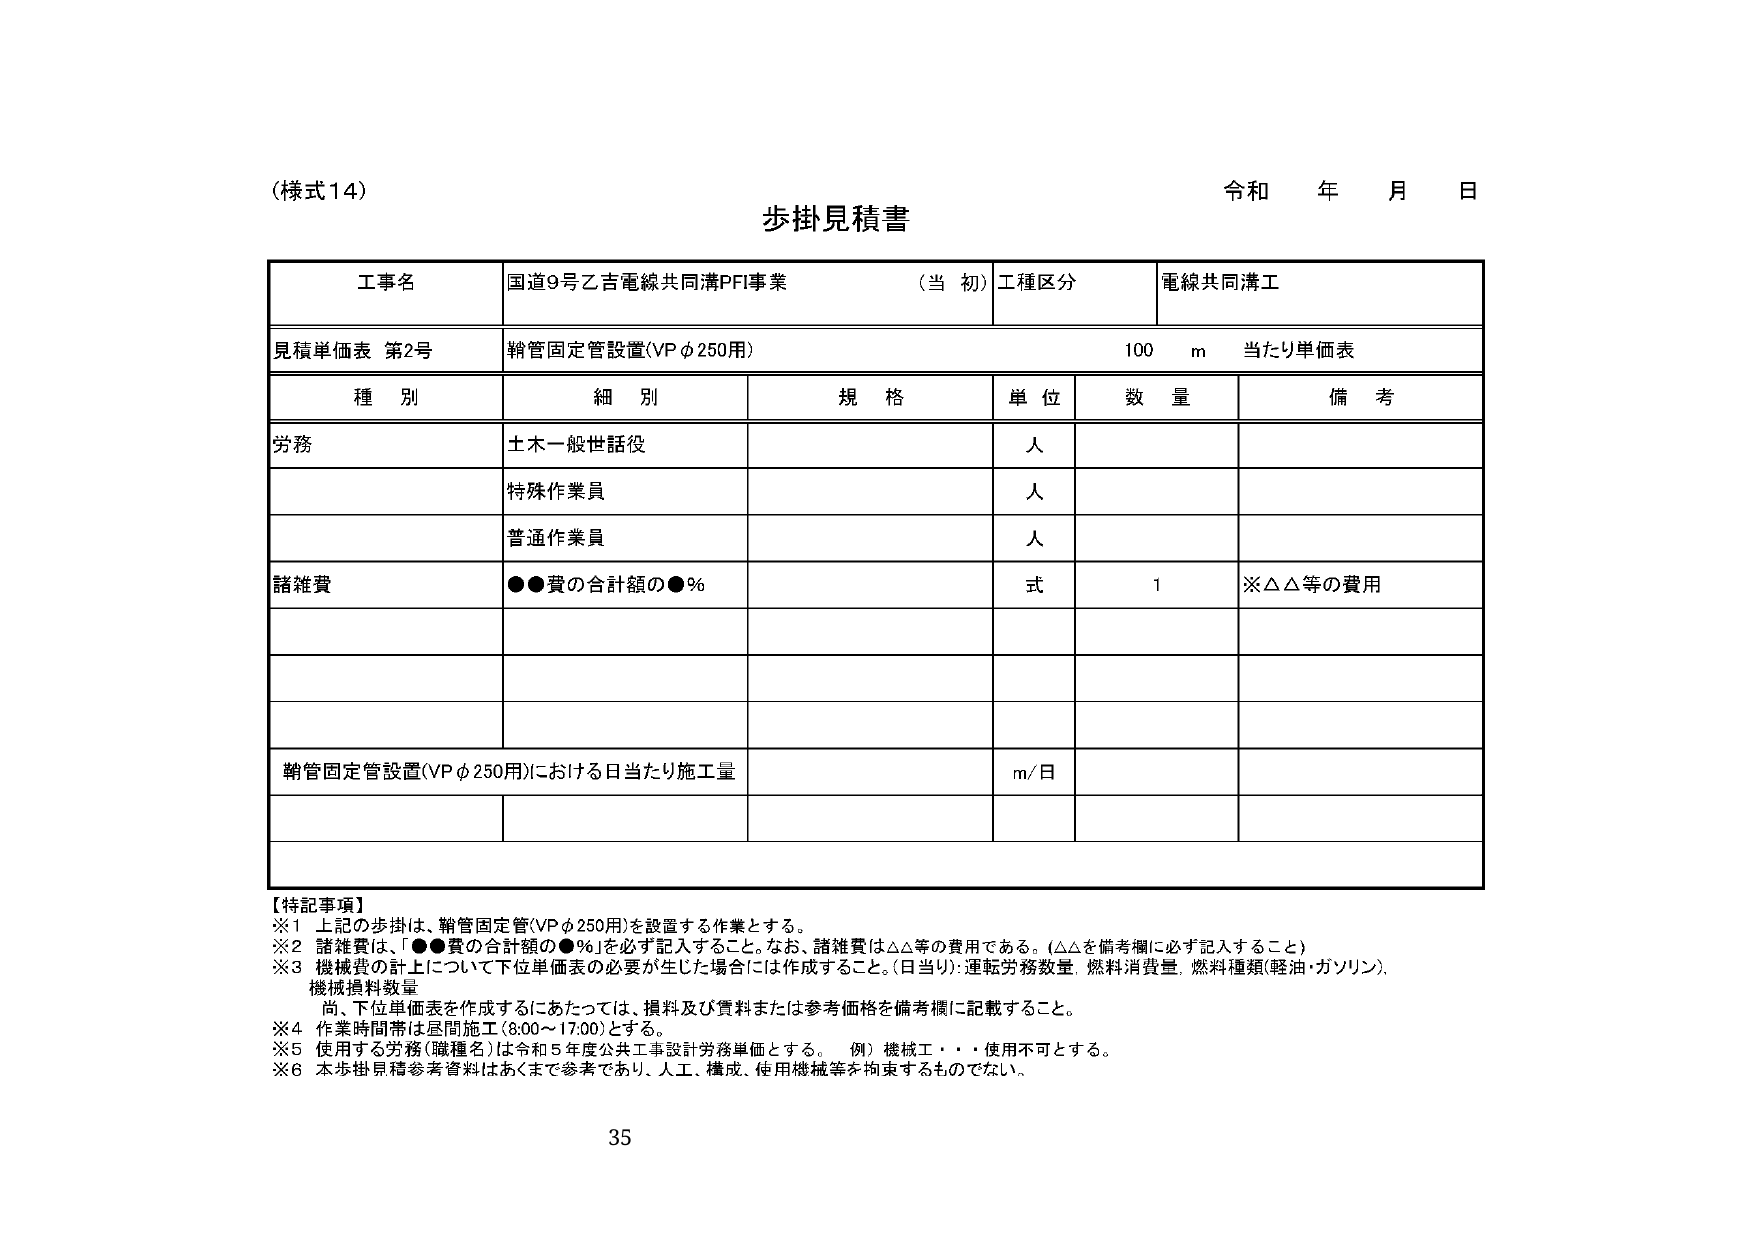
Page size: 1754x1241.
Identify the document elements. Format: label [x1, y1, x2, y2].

picture [252, 164, 1494, 1076]
